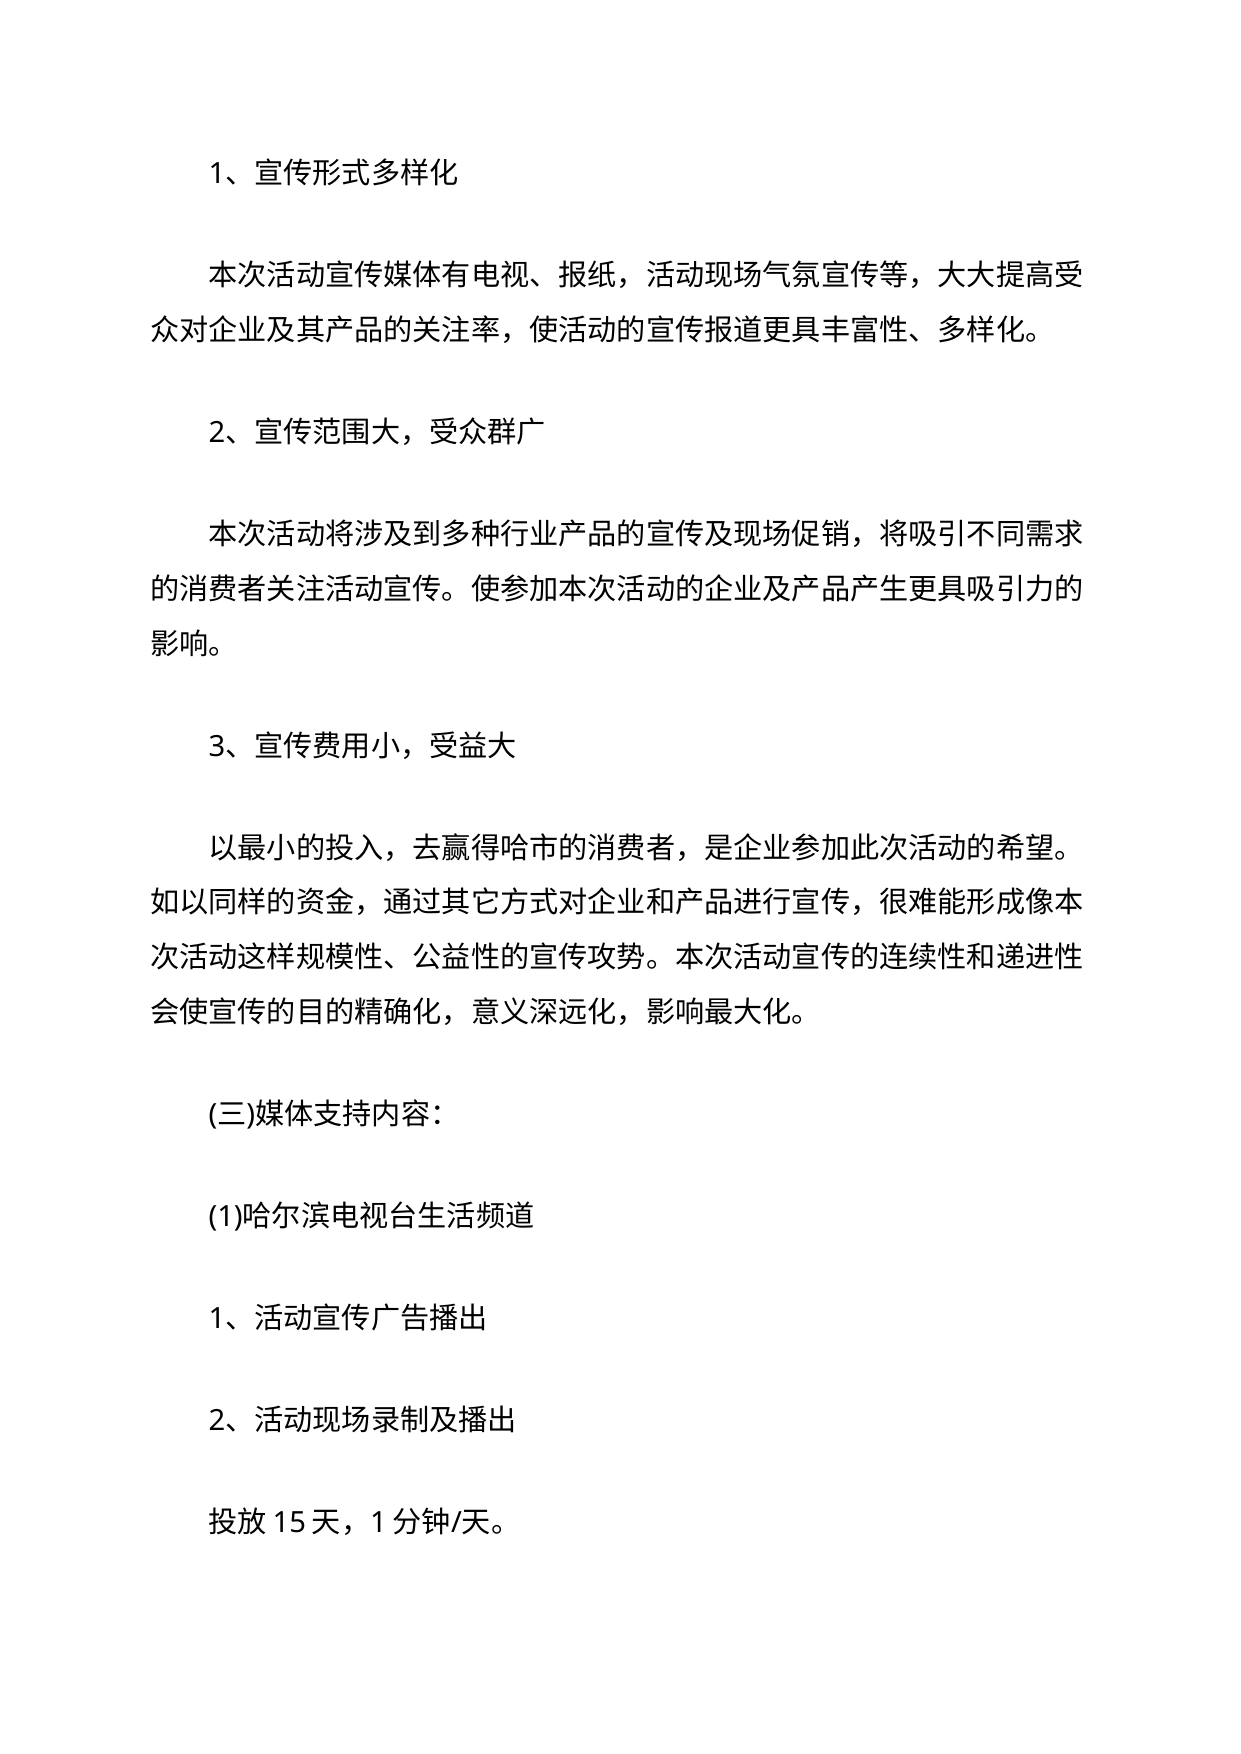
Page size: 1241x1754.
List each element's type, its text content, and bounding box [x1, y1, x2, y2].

text 投放15天，1分钟/天。 [150, 1498, 1090, 1541]
text 3、宣传费用小，受益大 [150, 722, 1090, 764]
text 1、活动宣传广告播出 [150, 1294, 1090, 1337]
text 1、宣传形式多样化 [150, 150, 1090, 192]
text 以最小的投入，去赢得哈市的消费者，是企业参加此次活动的希望。如以同样的资金，通过其它方式对企业和产品进行宣传，很难能形成像本次活动这样规模性、公益性的宣传攻势。本次活动宣传的连续性和递进性会使宣传的目的精确化，意义深远化，影响最大化。 [150, 824, 1090, 1031]
text 本次活动宣传媒体有电视、报纸，活动现场气氛宣传等，大大提高受众对企业及其产品的关注率，使活动的宣传报道更具丰富性、多样化。 [150, 252, 1090, 349]
text 2、活动现场录制及播出 [150, 1397, 1090, 1439]
text 本次活动将涉及到多种行业产品的宣传及现场促销，将吸引不同需求的消费者关注活动宣传。使参加本次活动的企业及产品产生更具吸引力的影响。 [150, 511, 1090, 663]
text (1)哈尔滨电视台生活频道 [150, 1193, 1090, 1235]
text (三)媒体支持内容： [150, 1091, 1090, 1133]
text 2、宣传范围大，受众群广 [150, 409, 1090, 451]
